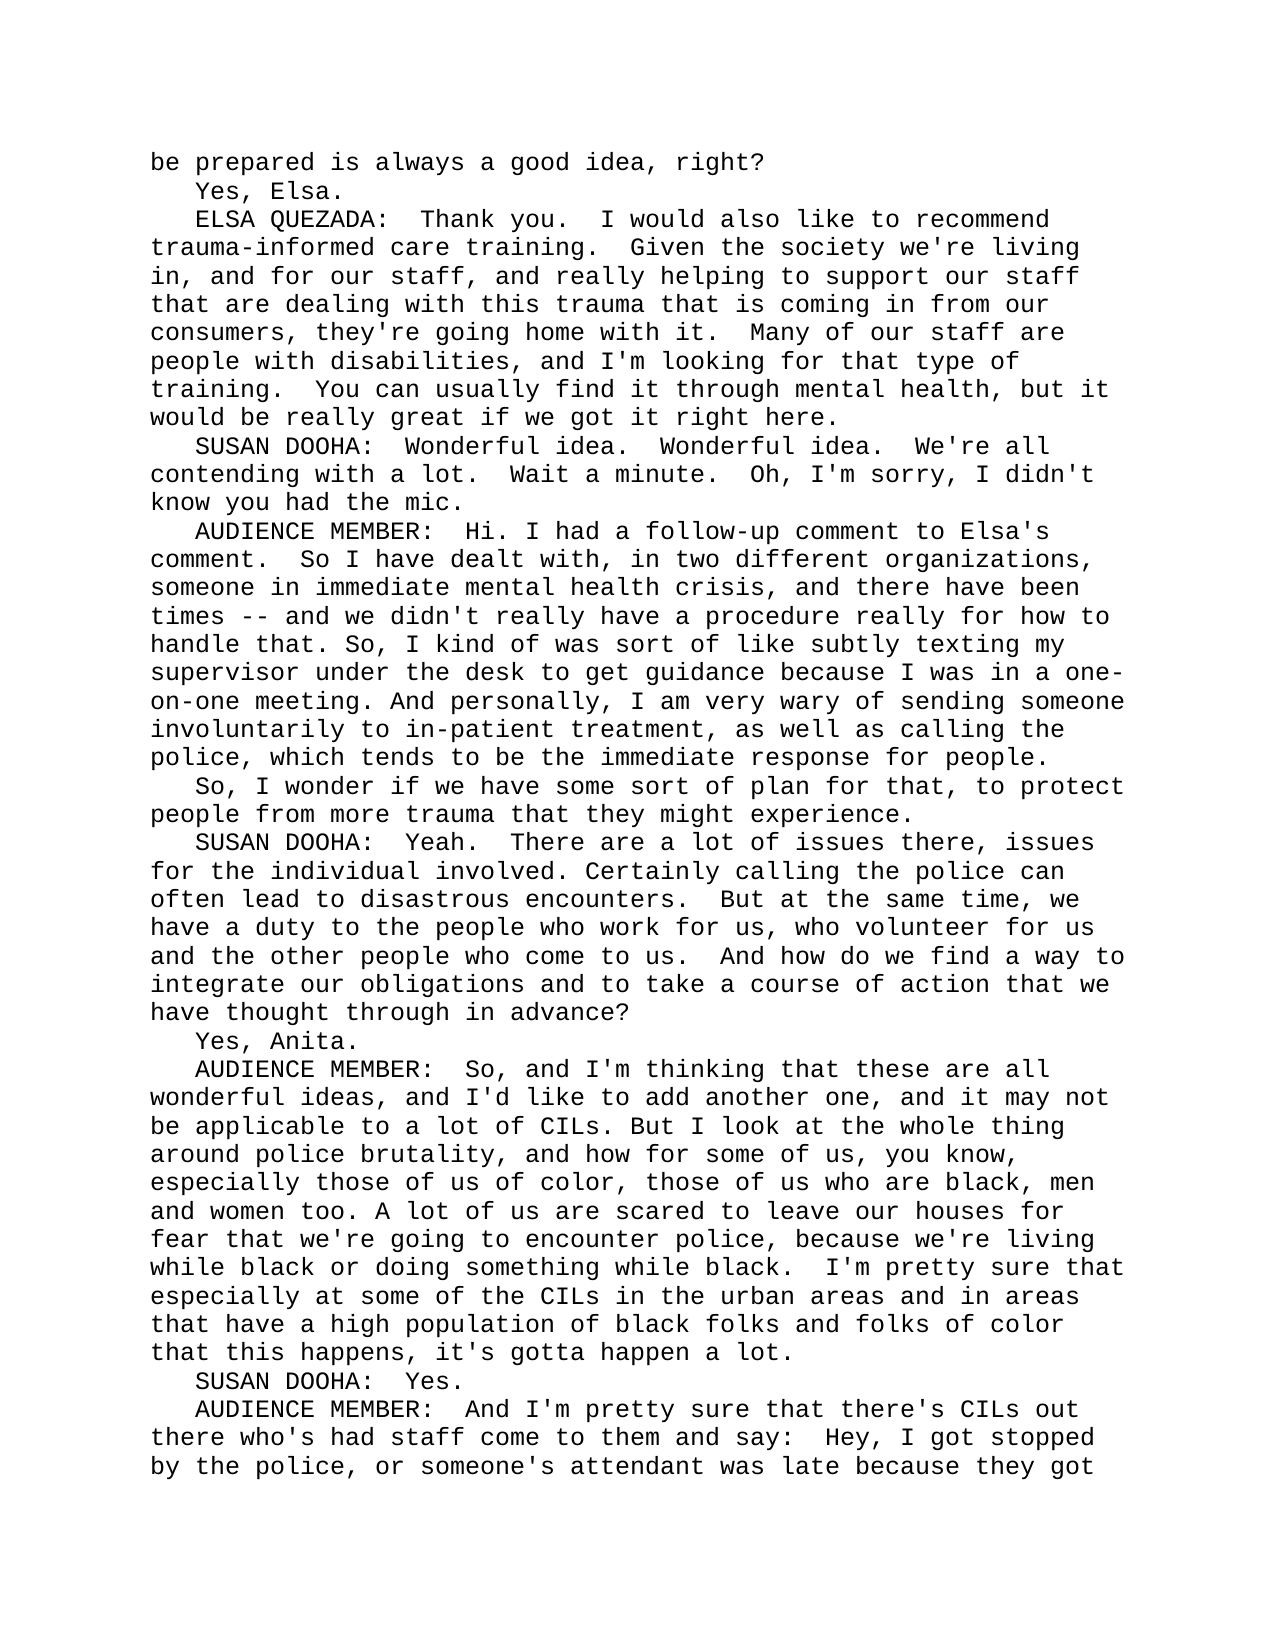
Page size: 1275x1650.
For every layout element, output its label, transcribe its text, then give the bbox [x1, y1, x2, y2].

text SUSAN DOOHA: Yes. [150, 1368, 1125, 1397]
text So, I wonder if we have some sort of plan for that, to protect people from more trauma that they might experience. [150, 773, 1125, 830]
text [150, 150, 1125, 178]
text SUSAN DOOHA: Yeah. There are a lot of issues there, issues for the individual involved. Certainly calling the police can often lead to disastrous encounters. But at the same time, we have a duty to the people who work for us, who volunteer for us and the other people who come to us. And how do we find a way to integrate our obligations and to take a course of action that we have thought through in advance? [150, 830, 1125, 1028]
text SUSAN DOOHA: Wonderful idea. Wonderful idea. We're all contending with a lot. Wait a minute. Oh, I'm sorry, I didn't know you had the mic. [150, 433, 1125, 518]
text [150, 1397, 1125, 1482]
text ELSA QUEZADA: Thank you. I would also like to recommend trauma-informed care training. Given the society we're living in, and for our staff, and really helping to support our staff that are dealing with this trauma that is coming in from our consumers, they're going home with it. Many of our staff are people with disabilities, and I'm looking for that type of training. You can usually find it through mental health, but it would be really great if we got it right here. [150, 207, 1125, 433]
text AUDIENCE MEMBER: So, and I'm thinking that these are all wonderful ideas, and I'd like to add another one, and it may not be applicable to a lot of CILs. But I look at the whole thing around police brutality, and how for some of us, you know, especially those of us of color, those of us who are black, men and women too. A lot of us are scared to leave our houses for fear that we're going to encounter police, because we're living while black or doing something while black. I'm pretty sure that especially at some of the CILs in the urban areas and in areas that have a high population of black folks and folks of color that this happens, it's gotta happen a lot. [150, 1057, 1125, 1368]
text AUDIENCE MEMBER: Hi. I had a follow-up comment to Elsa's comment. So I have dealt with, in two different organizations, someone in immediate mental health crisis, and there have been times -- and we didn't really have a procedure really for how to handle that. So, I kind of was sort of like subtly texting my supervisor under the desk to get guidance because I was in a one-on-one meeting. And personally, I am very wary of sending someone involuntarily to in-patient treatment, as well as calling the police, which tends to be the immediate response for people. [150, 518, 1125, 773]
text Yes, Elsa. [150, 178, 1125, 207]
text Yes, Anita. [150, 1028, 1125, 1057]
